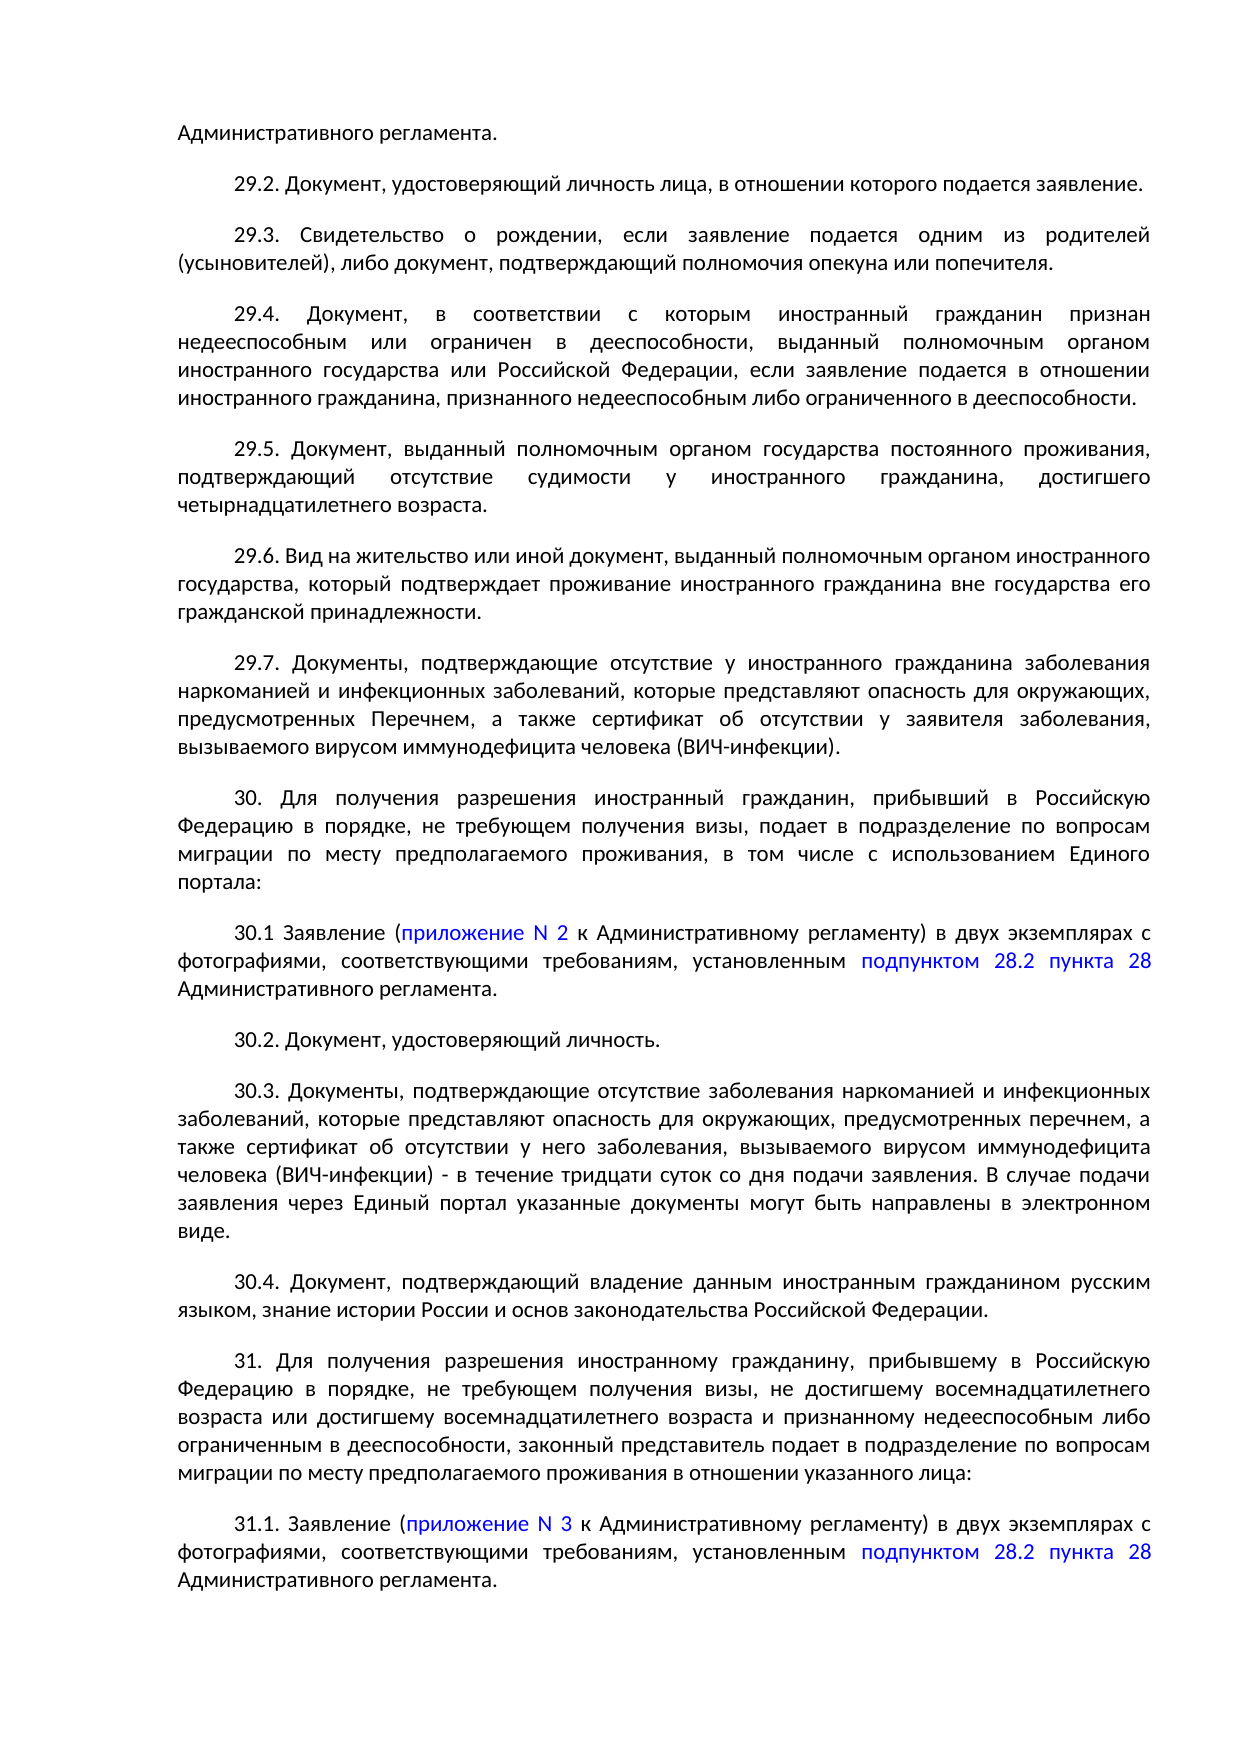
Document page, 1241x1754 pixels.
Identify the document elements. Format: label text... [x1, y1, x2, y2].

text 29.3. Свидетельство о рождении, если заявление подается одним из родителей (усыновителей), либо документ, подтверждающий полномочия опекуна или попечителя. [177, 220, 1152, 276]
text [177, 118, 1152, 146]
text 29.2. Документ, удостоверяющий личность лица, в отношении которого подается заявление. [177, 169, 1152, 197]
text 30.1 Заявление (приложение N 2 к Административному регламенту) в двух экземплярах с фотографиями, соответствующими требованиям, установленным подпунктом 28.2 пункта 28 Административного регламента. [177, 918, 1152, 1002]
text 30.4. Документ, подтверждающий владение данным иностранным гражданином русским языком, знание истории России и основ законодательства Российской Федерации. [177, 1267, 1152, 1323]
text 30.2. Документ, удостоверяющий личность. [177, 1025, 1152, 1053]
text 29.5. Документ, выданный полномочным органом государства постоянного проживания, подтверждающий отсутствие судимости у иностранного гражданина, достигшего четырнадцатилетнего возраста. [177, 434, 1152, 518]
text 29.7. Документы, подтверждающие отсутствие у иностранного гражданина заболевания наркоманией и инфекционных заболеваний, которые представляют опасность для окружающих, предусмотренных Перечнем, а также сертификат об отсутствии у заявителя заболевания, вызываемого вирусом иммунодефицита человека (ВИЧ-инфекции). [177, 648, 1152, 760]
text 31. Для получения разрешения иностранному гражданину, прибывшему в Российскую Федерацию в порядке, не требующем получения визы, не достигшему восемнадцатилетнего возраста или достигшему восемнадцатилетнего возраста и признанному недееспособным либо ограниченным в дееспособности, законный представитель подает в подразделение по вопросам миграции по месту предполагаемого проживания в отношении указанного лица: [177, 1346, 1152, 1486]
text 30. Для получения разрешения иностранный гражданин, прибывший в Российскую Федерацию в порядке, не требующем получения визы, подает в подразделение по вопросам миграции по месту предполагаемого проживания, в том числе с использованием Единого портала: [177, 783, 1152, 895]
text 29.4. Документ, в соответствии с которым иностранный гражданин признан недееспособным или ограничен в дееспособности, выданный полномочным органом иностранного государства или Российской Федерации, если заявление подается в отношении иностранного гражданина, признанного недееспособным либо ограниченного в дееспособности. [177, 299, 1152, 411]
text 30.3. Документы, подтверждающие отсутствие заболевания наркоманией и инфекционных заболеваний, которые представляют опасность для окружающих, предусмотренных перечнем, а также сертификат об отсутствии у него заболевания, вызываемого вирусом иммунодефицита человека (ВИЧ-инфекции) - в течение тридцати суток со дня подачи заявления. В случае подачи заявления через Единый портал указанные документы могут быть направлены в электронном виде. [177, 1076, 1152, 1244]
text 29.6. Вид на жительство или иной документ, выданный полномочным органом иностранного государства, который подтверждает проживание иностранного гражданина вне государства его гражданской принадлежности. [177, 541, 1152, 625]
text 31.1. Заявление (приложение N 3 к Административному регламенту) в двух экземплярах с фотографиями, соответствующими требованиям, установленным подпунктом 28.2 пункта 28 Административного регламента. [177, 1509, 1152, 1593]
